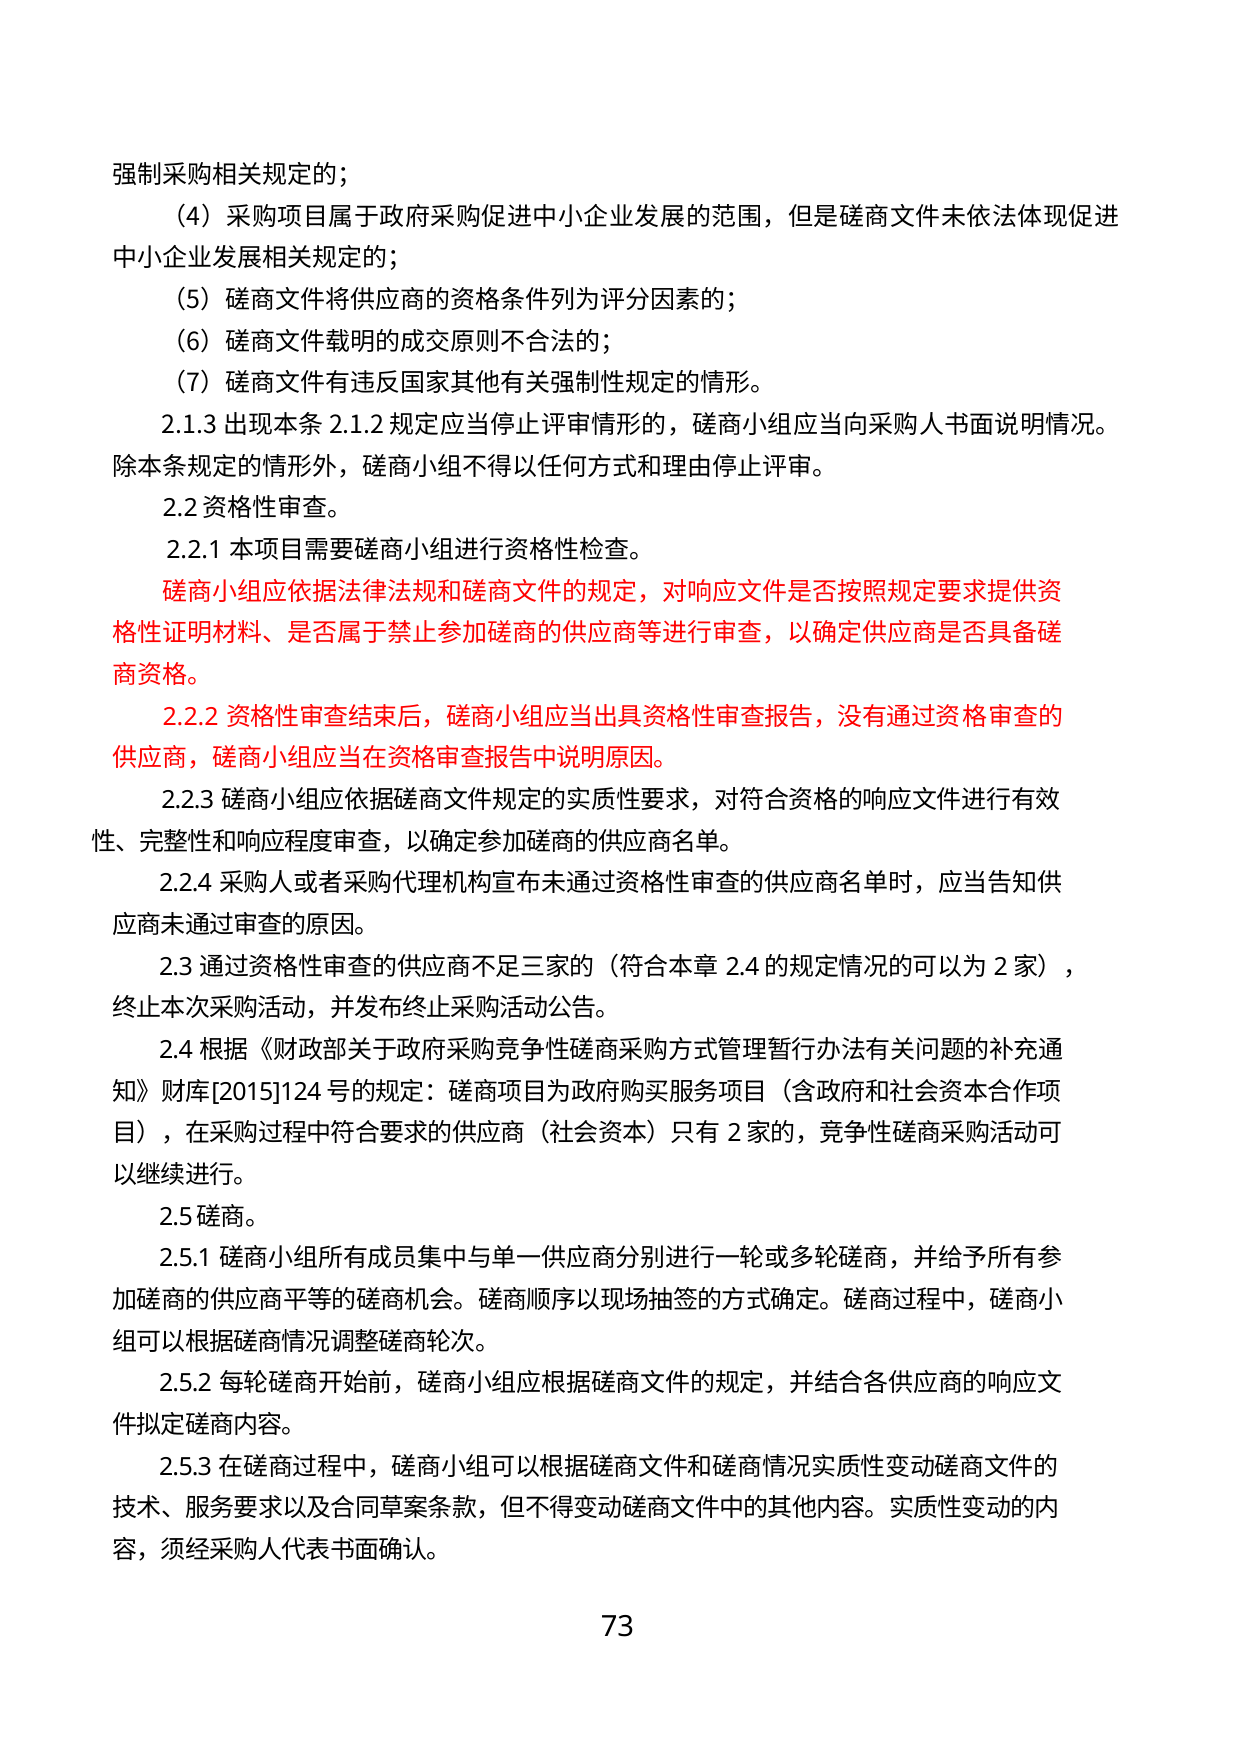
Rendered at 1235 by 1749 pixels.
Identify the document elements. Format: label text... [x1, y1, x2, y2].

subtitle （5）磋商文件将供应商的资格条件列为评分因素的； [112, 275, 1122, 317]
text 2.2.2 资格性审查结束后，磋商小组应当出具资格性审查报告，没有通过资格审查的供应商，磋商小组应当在资格审查报告中说明原因。 [112, 692, 1064, 775]
text 2.2资格性审查。 [112, 483, 1171, 525]
text 2.5.2 每轮磋商开始前，磋商小组应根据磋商文件的规定，并结合各供应商的响应文件拟定磋商内容。 [112, 1358, 1064, 1442]
list 磋商。 [159, 1192, 1171, 1233]
text 2.5.3 在磋商过程中，磋商小组可以根据磋商文件和磋商情况实质性变动磋商文件的技术、服务要求以及合同草案条款，但不得变动磋商文件中的其他内容。实质性变动的内容，须经采购人代表书面确认。 [112, 1442, 1061, 1567]
text 2.2.3 磋商小组应依据磋商文件规定的实质性要求，对符合资格的响应文件进行有效性、完整性和响应程度审查，以确定参加磋商的供应商名单。 [91, 775, 1064, 858]
text 2.2.1 本项目需要磋商小组进行资格性检查。 [91, 525, 1171, 567]
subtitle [112, 150, 1122, 192]
subtitle （4）采购项目属于政府采购促进中小企业发展的范围，但是磋商文件未依法体现促进中小企业发展相关规定的； [112, 192, 1122, 275]
subtitle （6）磋商文件载明的成交原则不合法的； [112, 317, 1122, 358]
text 2.4 根据《财政部关于政府采购竞争性磋商采购方式管理暂行办法有关问题的补充通知》财库[2015]124号的规定：磋商项目为政府购买服务项目（含政府和社会资本合作项目），在采购过程中符合要求的供应商（社会资本）只有2家的，竞争性磋商采购活动可以继续进行。 [112, 1025, 1064, 1192]
text 2.5.1 磋商小组所有成员集中与单一供应商分别进行一轮或多轮磋商，并给予所有参加磋商的供应商平等的磋商机会。磋商顺序以现场抽签的方式确定。磋商过程中，磋商小组可以根据磋商情况调整磋商轮次。 [112, 1233, 1064, 1358]
text 2.2.4 采购人或者采购代理机构宣布未通过资格性审查的供应商名单时，应当告知供应商未通过审查的原因。 [112, 858, 1064, 942]
subtitle 2.1.3 出现本条2.1.2规定应当停止评审情形的，磋商小组应当向采购人书面说明情况。除本条规定的情形外，磋商小组不得以任何方式和理由停止评审。 [112, 400, 1122, 483]
text 2.3 通过资格性审查的供应商不足三家的（符合本章2.4的规定情况的可以为2家），终止本次采购活动，并发布终止采购活动公告。 [112, 942, 1064, 1025]
subtitle （7）磋商文件有违反国家其他有关强制性规定的情形。 [112, 358, 1122, 400]
text 磋商小组应依据法律法规和磋商文件的规定，对响应文件是否按照规定要求提供资格性证明材料、是否属于禁止参加磋商的供应商等进行审查，以确定供应商是否具备磋商资格。 [112, 567, 1064, 692]
